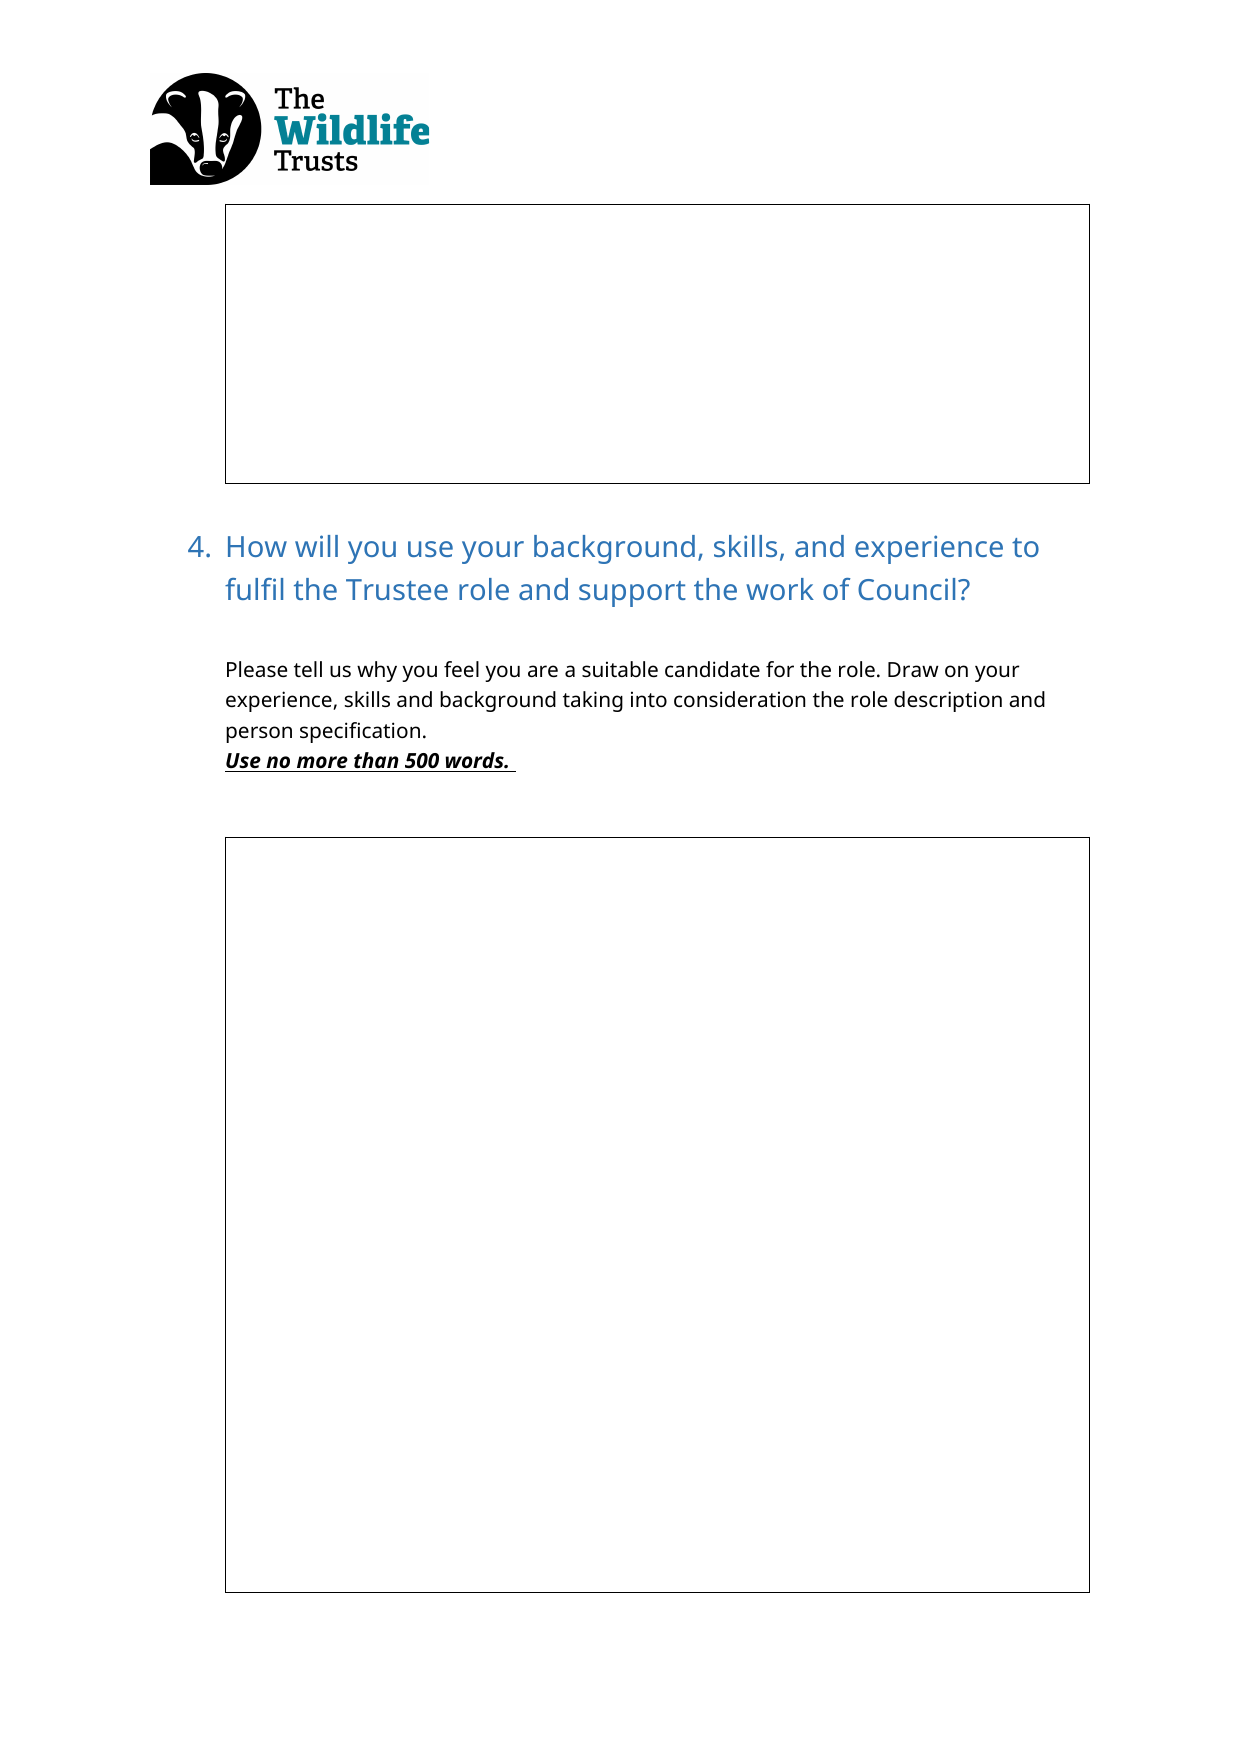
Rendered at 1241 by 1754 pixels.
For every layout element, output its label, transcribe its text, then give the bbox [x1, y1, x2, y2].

table_header [226, 838, 1089, 1592]
list Please tell us why you feel you are a suitable candidate for the role. Draw on your experience, skills and background taking into consideration the role description and person specification. [225, 655, 1090, 744]
picture [150, 73, 430, 185]
list Use no more than 500 words. [225, 747, 1090, 775]
list How will you use your background, skills, and experience to fulfil the Trustee role and support the work of Council? [187, 526, 1090, 609]
table_header [226, 205, 1089, 482]
